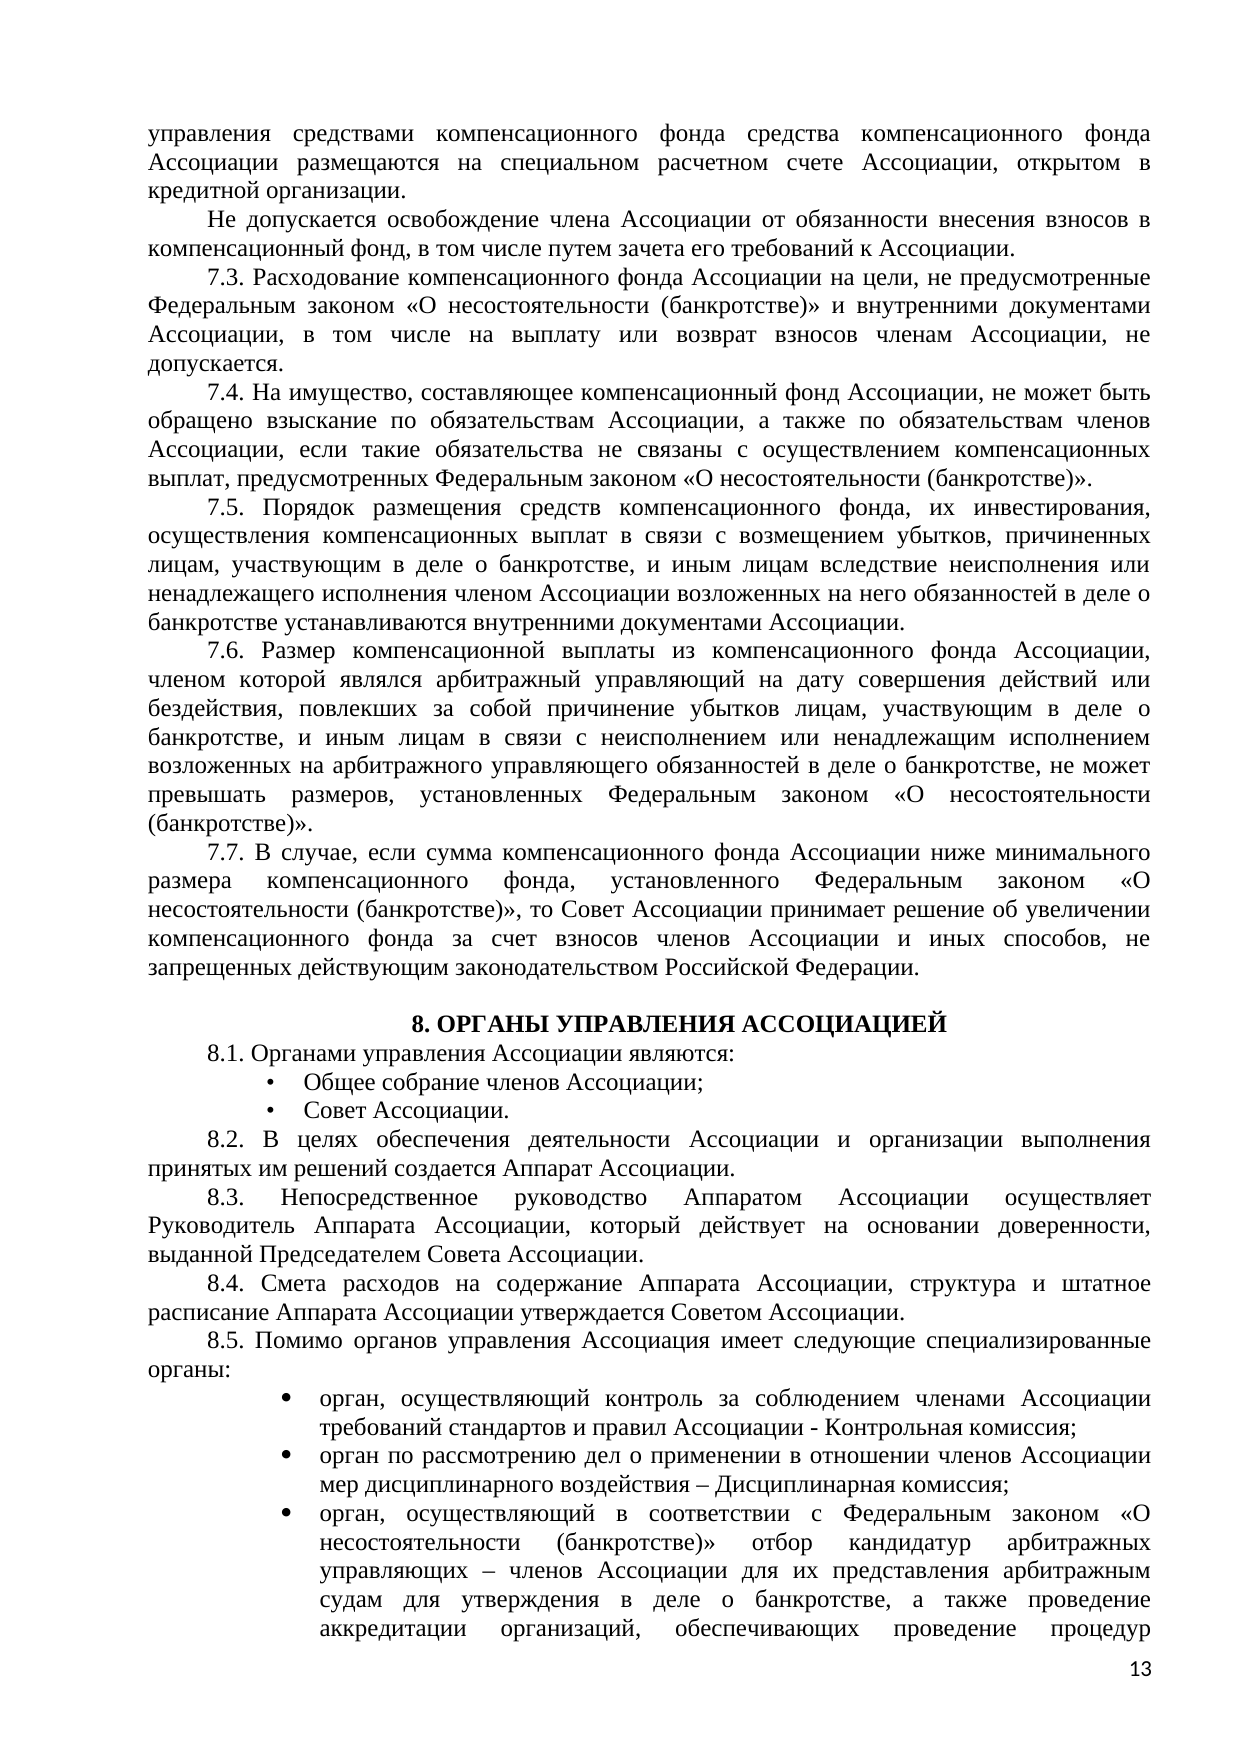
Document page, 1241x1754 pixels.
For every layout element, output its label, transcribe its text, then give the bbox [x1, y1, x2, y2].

text 8.3. Непосредственное руководство Аппаратом Ассоциации осуществляет Руководитель Аппарата Ассоциации, который действует на основании доверенности, выданной Председателем Совета Ассоциации. [148, 1182, 1152, 1268]
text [148, 118, 1152, 204]
text 7.7. В случае, если сумма компенсационного фонда Ассоциации ниже минимального размера компенсационного фонда, установленного Федеральным законом «О несостоятельности (банкротстве)», то Совет Ассоциации принимает решение об увеличении компенсационного фонда за счет взносов членов Ассоциации и иных способов, не запрещенных действующим законодательством Российской Федерации. [148, 837, 1152, 981]
text 8. ОРГАНЫ УПРАВЛЕНИЯ АССОЦИАЦИЕЙ [148, 1009, 1152, 1038]
text 7.4. На имущество, составляющее компенсационный фонд Ассоциации, не может быть обращено взыскание по обязательствам Ассоциации, а также по обязательствам членов Ассоциации, если такие обязательства не связаны с осуществлением компенсационных выплат, предусмотренных Федеральным законом «О несостоятельности (банкротстве)». [148, 377, 1152, 492]
list Совет Ассоциации. [266, 1096, 1152, 1124]
text 7.5. Порядок размещения средств компенсационного фонда, их инвестирования, осуществления компенсационных выплат в связи с возмещением убытков, причиненных лицам, участвующим в деле о банкротстве, и иным лицам вследствие неисполнения или ненадлежащего исполнения членом Ассоциации возложенных на него обязанностей в деле о банкротстве устанавливаются внутренними документами Ассоциации. [148, 492, 1152, 636]
list орган, осуществляющий контроль за соблюдением членами Ассоциации требований стандартов и правил Ассоциации - Контрольная комиссия; [282, 1383, 1152, 1441]
text 7.3. Расходование компенсационного фонда Ассоциации на цели, не предусмотренные Федеральным законом «О несостоятельности (банкротстве)» и внутренними документами Ассоциации, в том числе на выплату или возврат взносов членам Ассоциации, не допускается. [148, 262, 1152, 377]
text 8.2. В целях обеспечения деятельности Ассоциации и организации выполнения принятых им решений создается Аппарат Ассоциации. [148, 1124, 1152, 1182]
list орган по рассмотрению дел о применении в отношении членов Ассоциации мер дисциплинарного воздействия – Дисциплинарная комиссия; [282, 1441, 1152, 1498]
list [282, 1498, 1152, 1642]
text 8.5. Помимо органов управления Ассоциация имеет следующие специализированные органы: [148, 1326, 1152, 1383]
list Общее собрание членов Ассоциации; [266, 1067, 1152, 1096]
text 7.6. Размер компенсационной выплаты из компенсационного фонда Ассоциации, членом которой являлся арбитражный управляющий на дату совершения действий или бездействия, повлекших за собой причинение убытков лицам, участвующим в деле о банкротстве, и иным лицам в связи с неисполнением или ненадлежащим исполнением возложенных на арбитражного управляющего обязанностей в деле о банкротстве, не может превышать размеров, установленных Федеральным законом «О несостоятельности (банкротстве)». [148, 636, 1152, 837]
text Не допускается освобождение члена Ассоциации от обязанности внесения взносов в компенсационный фонд, в том числе путем зачета его требований к Ассоциации. [148, 204, 1152, 262]
text 8.1. Органами управления Ассоциации являются: [148, 1038, 1152, 1067]
text 8.4. Смета расходов на содержание Аппарата Ассоциации, структура и штатное расписание Аппарата Ассоциации утверждается Советом Ассоциации. [148, 1268, 1152, 1326]
